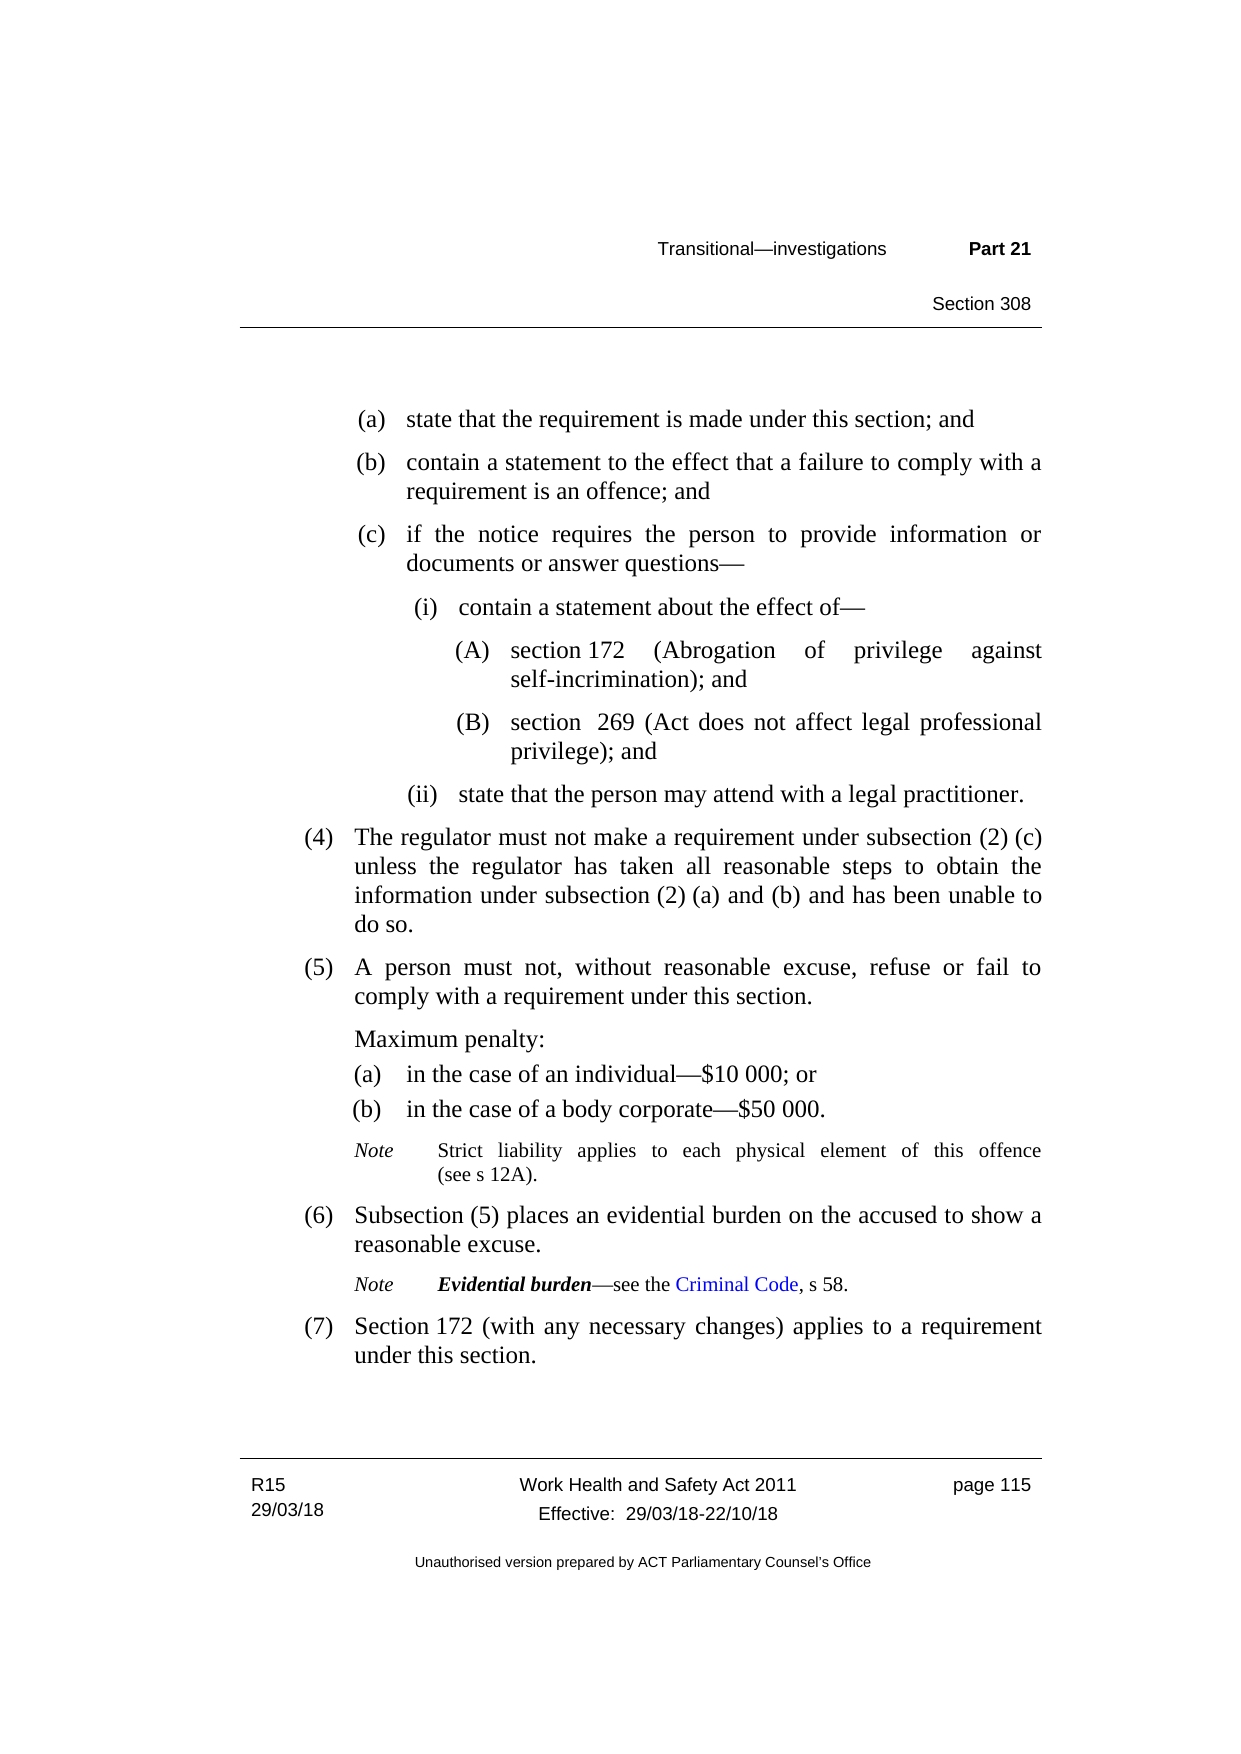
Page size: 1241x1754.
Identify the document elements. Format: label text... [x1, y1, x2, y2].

text (5) A person must not, without reasonable excuse, refuse or fail to comply with a requirement under this section. [239, 952, 1042, 1009]
text Maximum penalty: [354, 1024, 1042, 1053]
text (B) section 269 (Act does not affect legal professional privilege); and [239, 707, 1042, 764]
text (ii) state that the person may attend with a legal practitioner. [239, 779, 1042, 808]
text (b) in the case of a body corporate—$50 000. [239, 1094, 1042, 1123]
text (b) contain a statement to the effect that a failure to comply with a requirement is an offence; and [239, 447, 1042, 505]
text (7) Section 172 (with any necessary changes) applies to a requirement under this section. [239, 1311, 1042, 1368]
text Note Evidential burden—see the Criminal Code, s 58. [354, 1272, 1042, 1296]
text (4) The regulator must not make a requirement under subsection (2) (c) unless the regulator has taken all reasonable steps to obtain the information under subsection (2) (a) and (b) and has been unable to do so. [239, 822, 1042, 937]
text (i) contain a statement about the effect of— [239, 592, 1042, 620]
text (a) state that the requirement is made under this section; and [239, 404, 1042, 433]
text (c) if the notice requires the person to provide information or documents or answer questions— [239, 519, 1042, 577]
text (6) Subsection (5) places an evidential burden on the accused to show a reasonable excuse. [239, 1200, 1042, 1258]
text Note Strict liability applies to each physical element of this offence (see s 12A). [354, 1137, 1042, 1186]
text (A) section 172 (Abrogation of privilege against self-incrimination); and [239, 635, 1042, 692]
text (a) in the case of an individual—$10 000; or [239, 1059, 1042, 1088]
